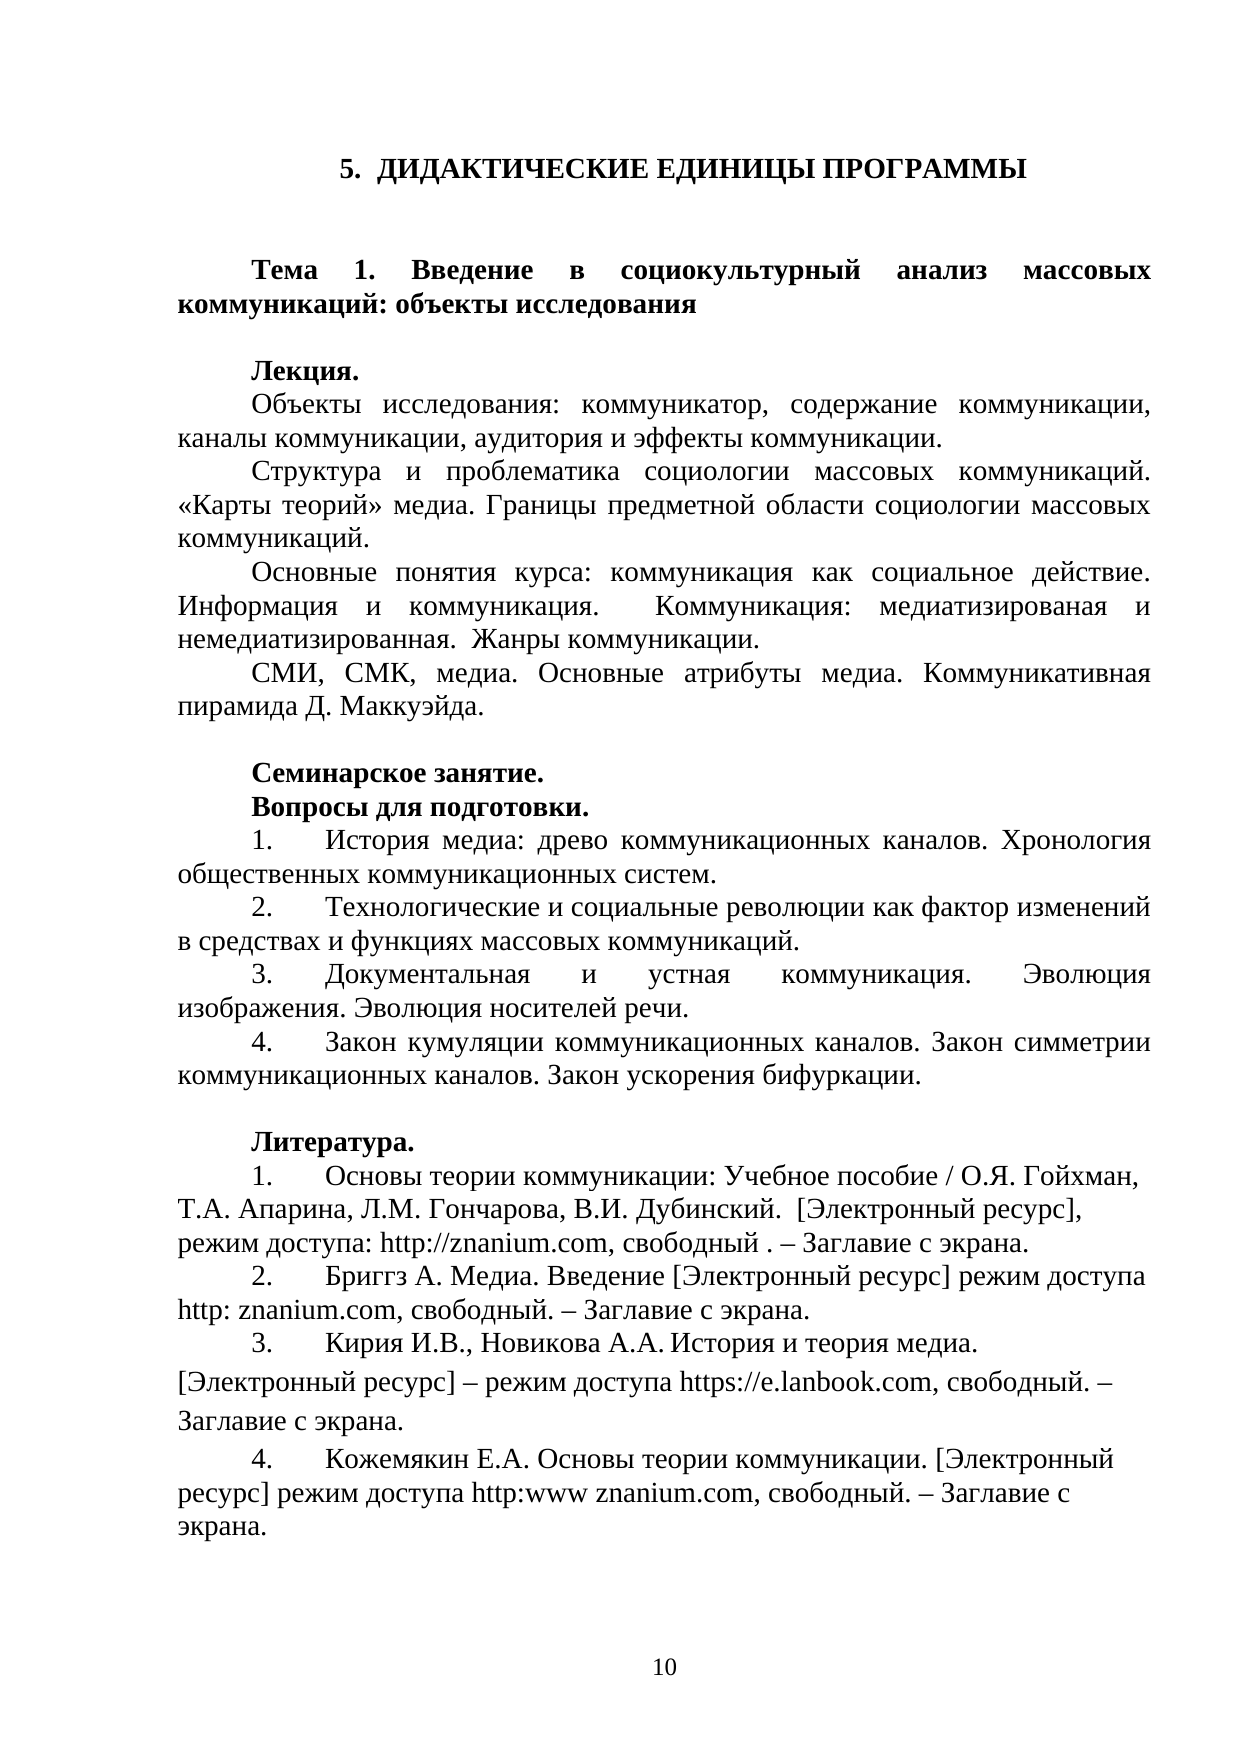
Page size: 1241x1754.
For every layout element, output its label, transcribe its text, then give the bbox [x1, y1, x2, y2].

list Закон кумуляции коммуникационных каналов. Закон симметрии коммуникационных каналов. Закон ускорения бифуркации. [177, 1024, 1152, 1091]
list Кожемякин Е.А. Основы теории коммуникации. [Электронный ресурс] режим доступа http:www znanium.com, свободный. – Заглавие с экрана. [177, 1441, 1152, 1542]
text СМИ, СМК, медиа. Основные атрибуты медиа. Коммуникативная пирамида Д. Маккуэйда. [177, 655, 1152, 722]
list Основы теории коммуникации: Учебное пособие / О.Я. Гойхман, Т.А. Апарина, Л.М. Гончарова, В.И. Дубинский. [Электронный ресурс], режим доступа: http://znanium.com, свободный . – Заглавие с экрана. [1029, 1158, 1152, 1258]
text Объекты исследования: коммуникатор, содержание коммуникации, каналы коммуникации, аудитория и эффекты коммуникации. [177, 386, 1152, 453]
list История медиа: древо коммуникационных каналов. Хронология общественных коммуникационных систем. [177, 822, 1152, 889]
text Структура и проблематика социологии массовых коммуникаций. «Карты теорий» медиа. Границы предметной области социологии массовых коммуникаций. [177, 453, 1152, 554]
text Семинарское занятие. [177, 755, 1152, 789]
list Бриггз А. Медиа. Введение [Электронный ресурс] режим доступа http: znanium.com, свободный. – Заглавие с экрана. [177, 1258, 1152, 1326]
text Литература. [177, 1124, 1152, 1158]
text Тема 1. Введение в социокультурный анализ массовых коммуникаций: объекты исследования [177, 252, 1152, 319]
text Лекция. [177, 353, 1152, 386]
list Кирия И.В., Новикова А.А. История и теория медиа. [Электронный ресурс] – режим доступа https://e.lanbook.com, свободный. – Заглавие с экрана. [177, 1326, 1152, 1436]
text Основные понятия курса: коммуникация как социальное действие. Информация и коммуникация. Коммуникация: медиатизированая и немедиатизированная. Жанры коммуникации. [177, 554, 1152, 655]
list Документальная и устная коммуникация. Эволюция изображения. Эволюция носителей речи. [177, 957, 1152, 1024]
list Технологические и социальные революции как фактор изменений в средствах и функциях массовых коммуникаций. [177, 889, 1152, 957]
list ДИДАКТИЧЕСКИЕ ЕДИНИЦЫ ПРОГРАММЫ [215, 152, 1152, 185]
text Вопросы для подготовки. [177, 789, 1152, 822]
